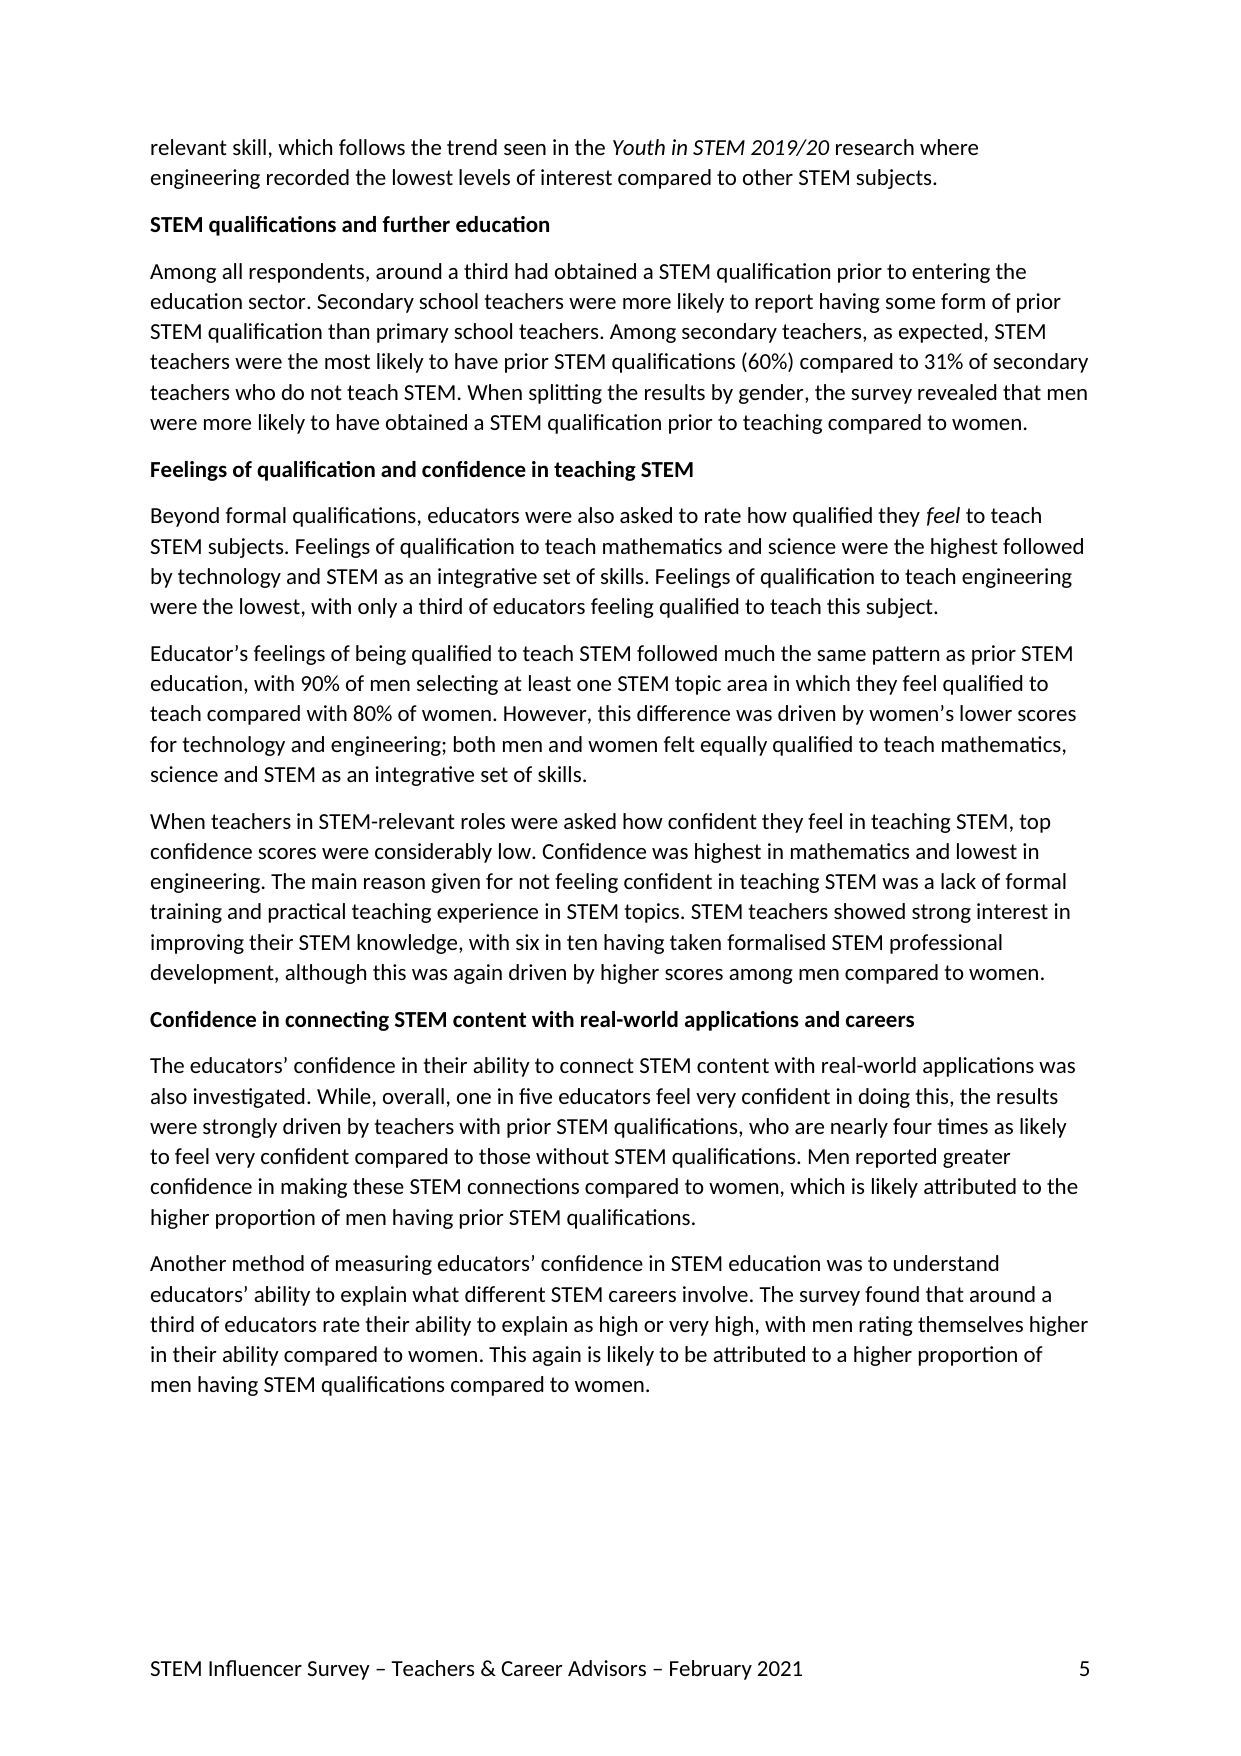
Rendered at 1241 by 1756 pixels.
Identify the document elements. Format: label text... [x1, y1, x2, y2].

text Another method of measuring educators’ confidence in STEM education was to understand educators’ ability to explain what different STEM careers involve. The survey found that around a third of educators rate their ability to explain as high or very high, with men rating themselves higher in their ability compared to women. This again is likely to be attributed to a higher proportion of men having STEM qualifications compared to women. [150, 1249, 1090, 1398]
text Educator’s feelings of being qualified to teach STEM followed much the same pattern as prior STEM education, with 90% of men selecting at least one STEM topic area in which they feel qualified to teach compared with 80% of women. However, this difference was driven by women’s lower scores for technology and engineering; both men and women felt equally qualified to teach mathematics, science and STEM as an integrative set of skills. [150, 639, 1090, 788]
text Confidence in connecting STEM content with real-world applications and careers [150, 1005, 1090, 1033]
text The educators’ confidence in their ability to connect STEM content with real-world applications was also investigated. While, overall, one in five educators feel very confident in doing this, the results were strongly driven by teachers with prior STEM qualifications, who are nearly four times as likely to feel very confident compared to those without STEM qualifications. Men reported greater confidence in making these STEM connections compared to women, which is likely attributed to the higher proportion of men having prior STEM qualifications. [150, 1052, 1090, 1231]
text Feelings of qualification and confidence in teaching STEM [150, 455, 1090, 483]
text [150, 133, 1090, 191]
text Beyond formal qualifications, educators were also asked to rate how qualified they feel to teach STEM subjects. Feelings of qualification to teach mathematics and science were the highest followed by technology and STEM as an integrative set of skills. Feelings of qualification to teach engineering were the lowest, with only a third of educators feeling qualified to teach this subject. [150, 502, 1090, 620]
text STEM qualifications and further education [150, 210, 1090, 238]
text When teachers in STEM-relevant roles were asked how confident they feel in teaching STEM, top confidence scores were considerably low. Confidence was highest in mathematics and lowest in engineering. The main reason given for not feeling confident in teaching STEM was a lack of formal training and practical teaching experience in STEM topics. STEM teachers showed strong interest in improving their STEM knowledge, with six in ten having taken formalised STEM professional development, although this was again driven by higher scores among men compared to women. [150, 807, 1090, 986]
text Among all respondents, around a third had obtained a STEM qualification prior to entering the education sector. Secondary school teachers were more likely to report having some form of prior STEM qualification than primary school teachers. Among secondary teachers, as expected, STEM teachers were the most likely to have prior STEM qualifications (60%) compared to 31% of secondary teachers who do not teach STEM. When splitting the results by gender, the survey revealed that men were more likely to have obtained a STEM qualification prior to teaching compared to women. [150, 257, 1090, 436]
